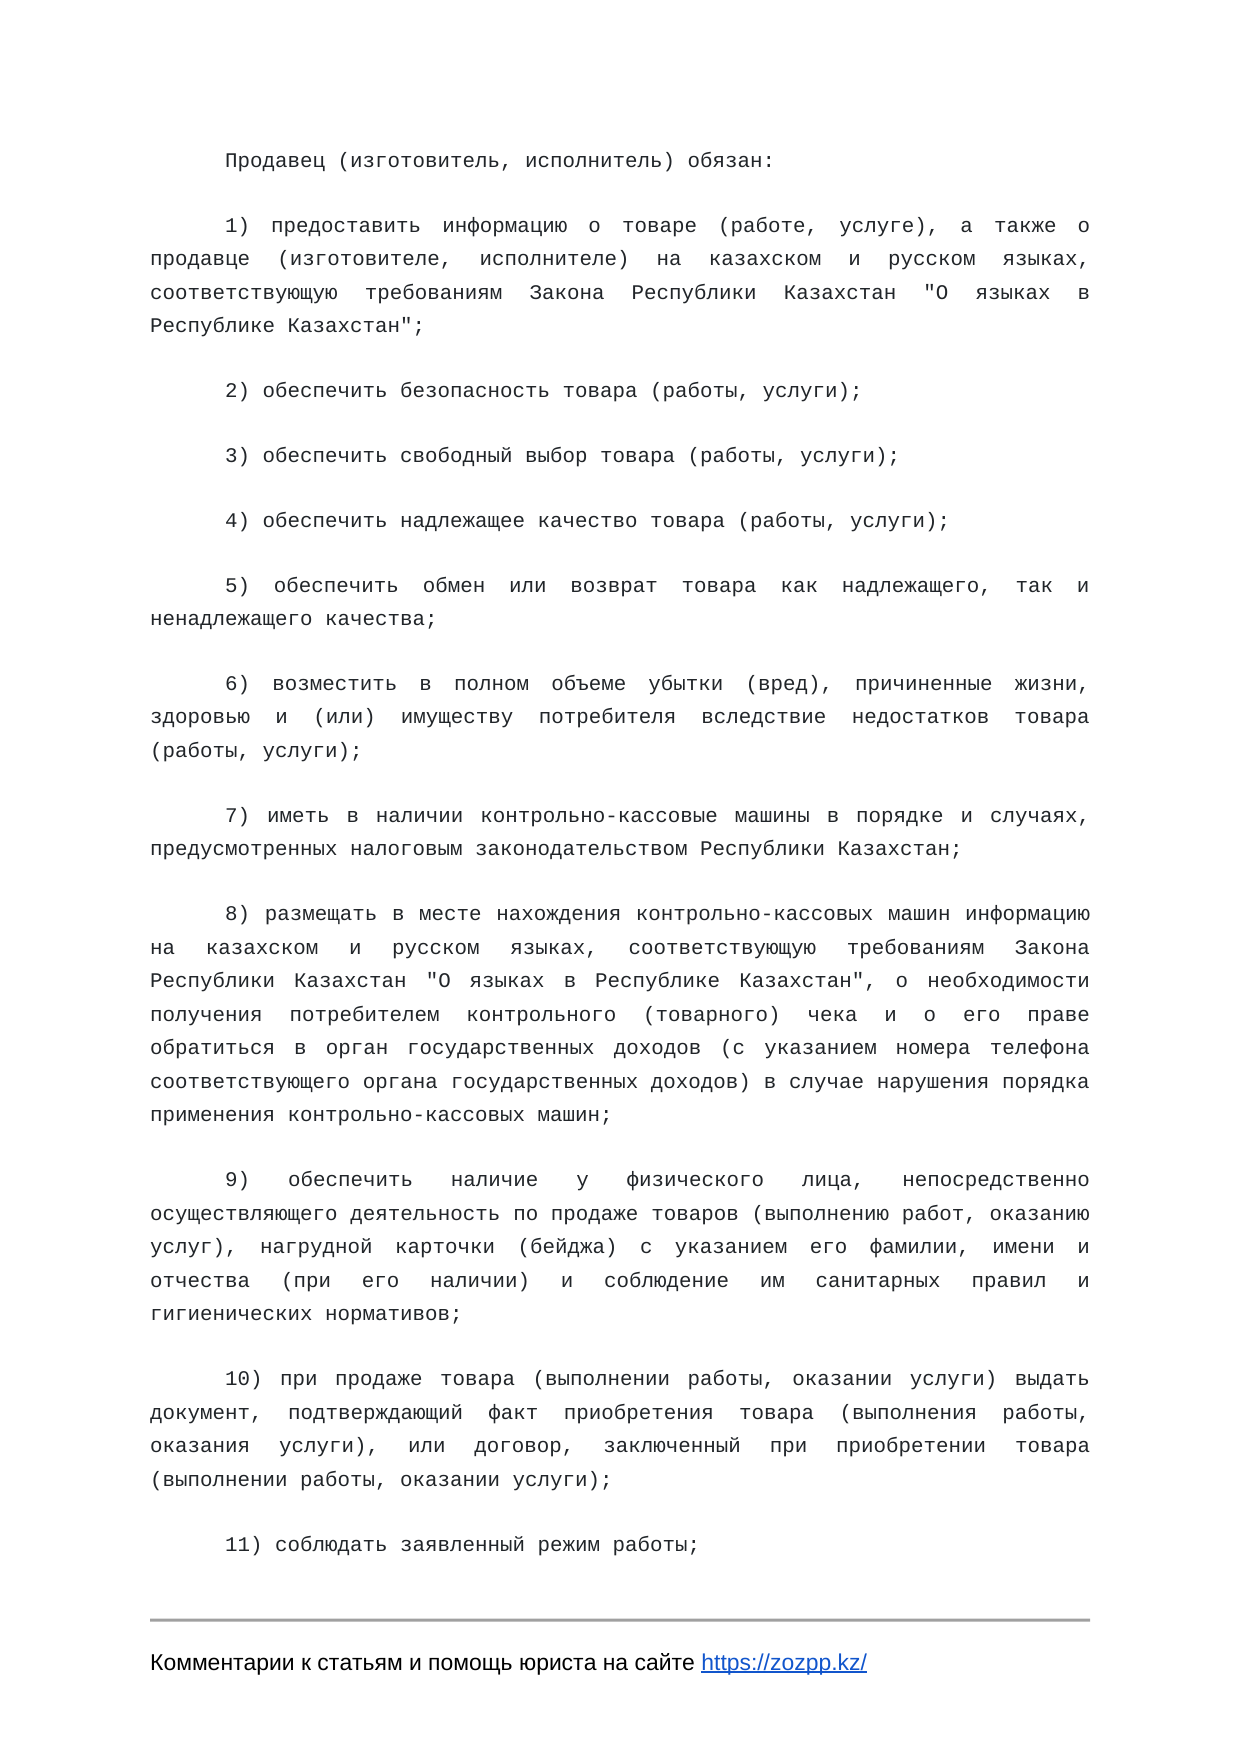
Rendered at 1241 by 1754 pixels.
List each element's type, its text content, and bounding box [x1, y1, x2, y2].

text 1) предоставить информацию о товаре (работе, услуге), а также о продавце (изготовителе, исполнителе) на казахском и русском языках, соответствующую требованиям Закона Республики Казахстан "О языках в Республике Казахстан"; [150, 215, 1090, 339]
text 9) обеспечить наличие у физического лица, непосредственно осуществляющего деятельность по продаже товаров (выполнению работ, оказанию услуг), нагрудной карточки (бейджа) с указанием его фамилии, имени и отчества (при его наличии) и соблюдение им санитарных правил и гигиенических нормативов; [150, 1169, 1090, 1327]
text Продавец (изготовитель, исполнитель) обязан: [150, 150, 1090, 174]
text 2) обеспечить безопасность товара (работы, услуги); [150, 380, 1090, 404]
text 8) размещать в месте нахождения контрольно-кассовых машин информацию на казахском и русском языках, соответствующую требованиям Закона Республики Казахстан "О языках в Республике Казахстан", о необходимости получения потребителем контрольного (товарного) чека и о его праве обратиться в орган государственных доходов (с указанием номера телефона соответствующего органа государственных доходов) в случае нарушения порядка применения контрольно-кассовых машин; [150, 903, 1090, 1128]
text 6) возместить в полном объеме убытки (вред), причиненные жизни, здоровью и (или) имуществу потребителя вследствие недостатков товара (работы, услуги); [150, 673, 1090, 764]
text 5) обеспечить обмен или возврат товара как надлежащего, так и ненадлежащего качества; [150, 574, 1090, 632]
text 10) при продаже товара (выполнении работы, оказании услуги) выдать документ, подтверждающий факт приобретения товара (выполнения работы, оказания услуги), или договор, заключенный при приобретении товара (выполнении работы, оказании услуги); [150, 1368, 1090, 1492]
text 4) обеспечить надлежащее качество товара (работы, услуги); [150, 510, 1090, 533]
text 3) обеспечить свободный выбор товара (работы, услуги); [150, 445, 1090, 469]
text 11) соблюдать заявленный режим работы; [150, 1533, 1090, 1557]
text 7) иметь в наличии контрольно-кассовые машины в порядке и случаях, предусмотренных налоговым законодательством Республики Казахстан; [150, 805, 1090, 862]
